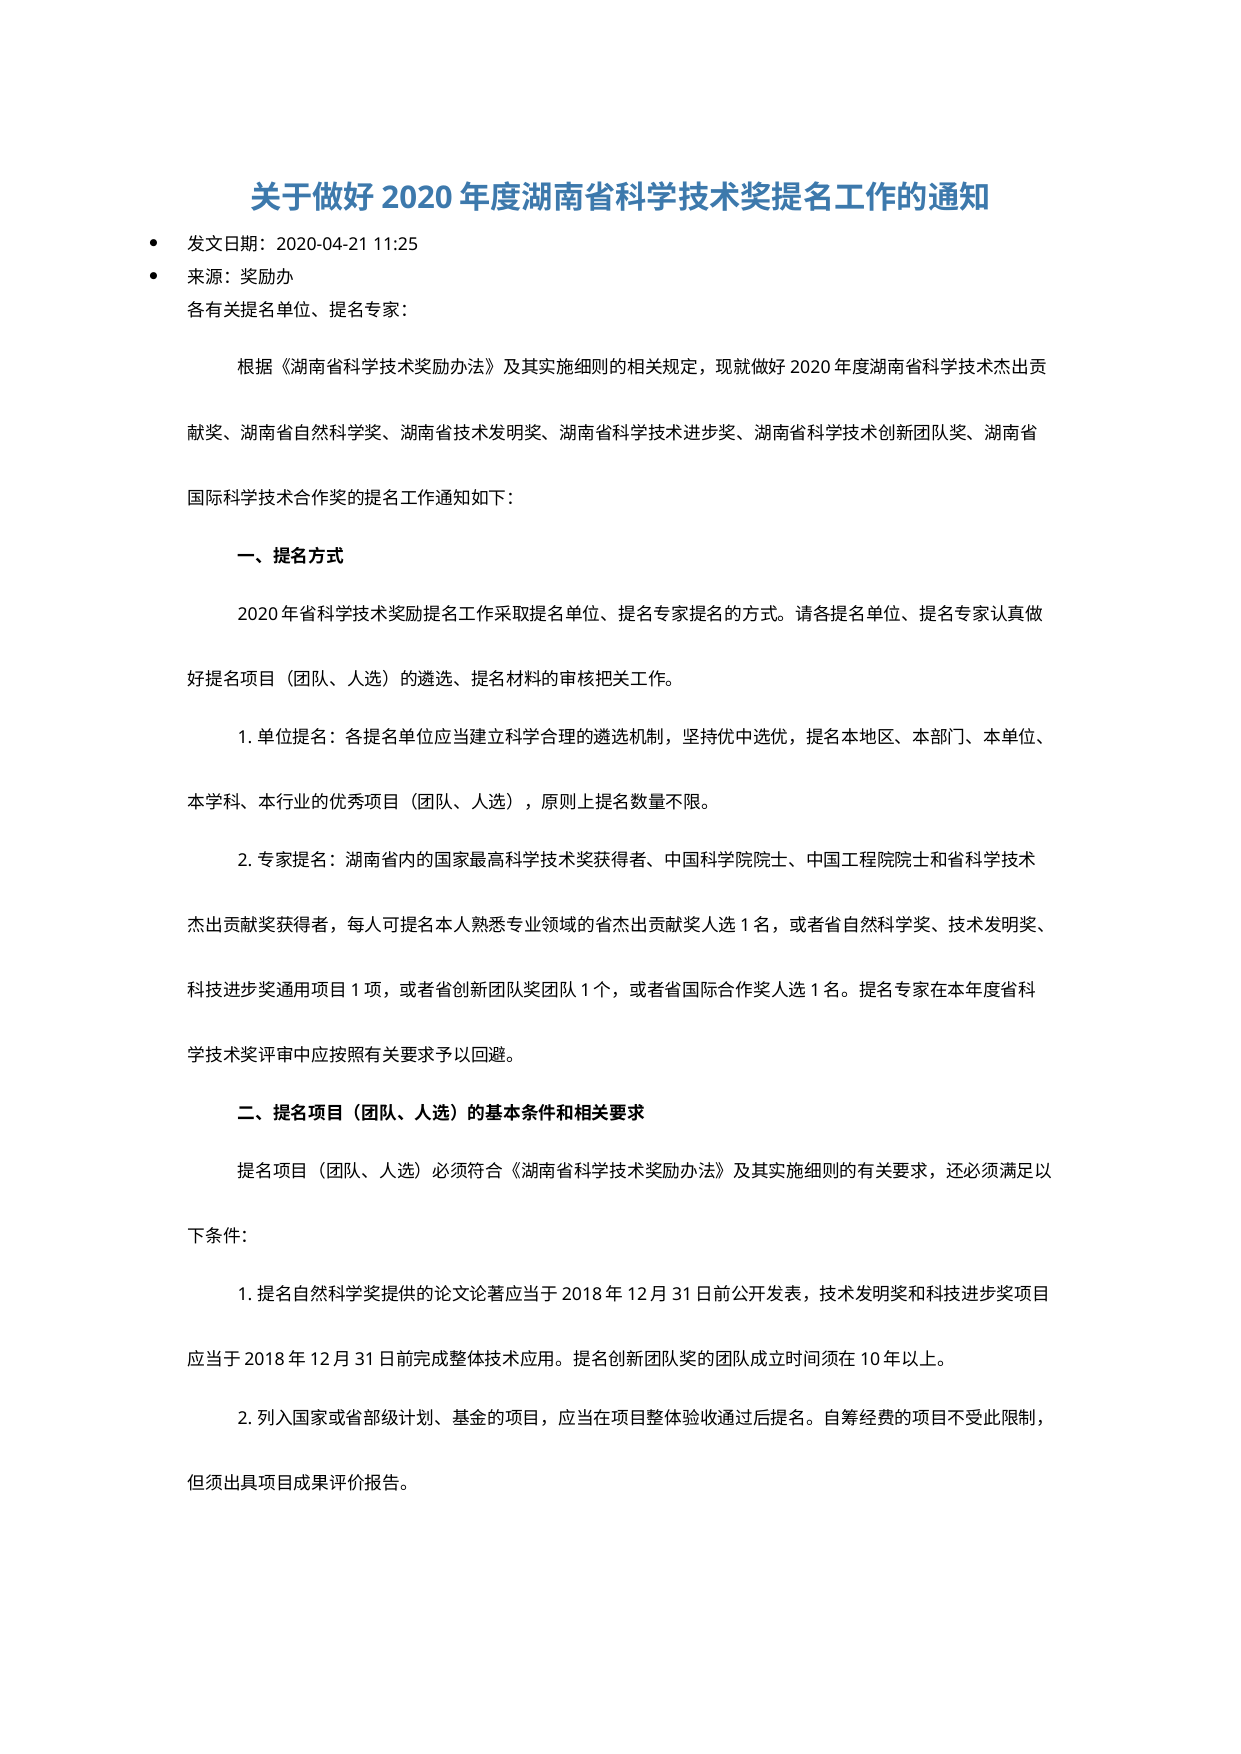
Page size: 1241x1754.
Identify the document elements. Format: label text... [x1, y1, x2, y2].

text 1. 提名自然科学奖提供的论文论著应当于2018年12月31日前公开发表，技术发明奖和科技进步奖项目应当于2018年12月31日前完成整体技术应用。提名创新团队奖的团队成立时间须在10年以上。 [187, 1277, 1053, 1374]
list 来源：奖励办 [150, 259, 1053, 292]
text 2020年省科学技术奖励提名工作采取提名单位、提名专家提名的方式。请各提名单位、提名专家认真做好提名项目（团队、人选）的遴选、提名材料的审核把关工作。 [187, 596, 1053, 694]
text 2. 列入国家或省部级计划、基金的项目，应当在项目整体验收通过后提名。自筹经费的项目不受此限制，但须出具项目成果评价报告。 [187, 1400, 1053, 1498]
text 2. 专家提名：湖南省内的国家最高科学技术奖获得者、中国科学院院士、中国工程院院士和省科学技术杰出贡献奖获得者，每人可提名本人熟悉专业领域的省杰出贡献奖人选1名，或者省自然科学奖、技术发明奖、科技进步奖通用项目1项，或者省创新团队奖团队1个，或者省国际合作奖人选1名。提名专家在本年度省科学技术奖评审中应按照有关要求予以回避。 [187, 843, 1053, 1070]
list 发文日期：2020-04-21 11:25 [150, 227, 1053, 259]
text 1. 单位提名：各提名单位应当建立科学合理的遴选机制，坚持优中选优，提名本地区、本部门、本单位、本学科、本行业的优秀项目（团队、人选），原则上提名数量不限。 [187, 719, 1053, 817]
text 根据《湖南省科学技术奖励办法》及其实施细则的相关规定，现就做好2020年度湖南省科学技术杰出贡献奖、湖南省自然科学奖、湖南省技术发明奖、湖南省科学技术进步奖、湖南省科学技术创新团队奖、湖南省国际科学技术合作奖的提名工作通知如下： [187, 350, 1053, 513]
text 关于做好2020年度湖南省科学技术奖提名工作的通知 [187, 162, 1053, 227]
text 各有关提名单位、提名专家： [187, 292, 1053, 324]
text 一、提名方式 [187, 538, 1053, 571]
text 提名项目（团队、人选）必须符合《湖南省科学技术奖励办法》及其实施细则的有关要求，还必须满足以下条件： [187, 1154, 1053, 1251]
text 二、提名项目（团队、人选）的基本条件和相关要求 [187, 1096, 1053, 1128]
